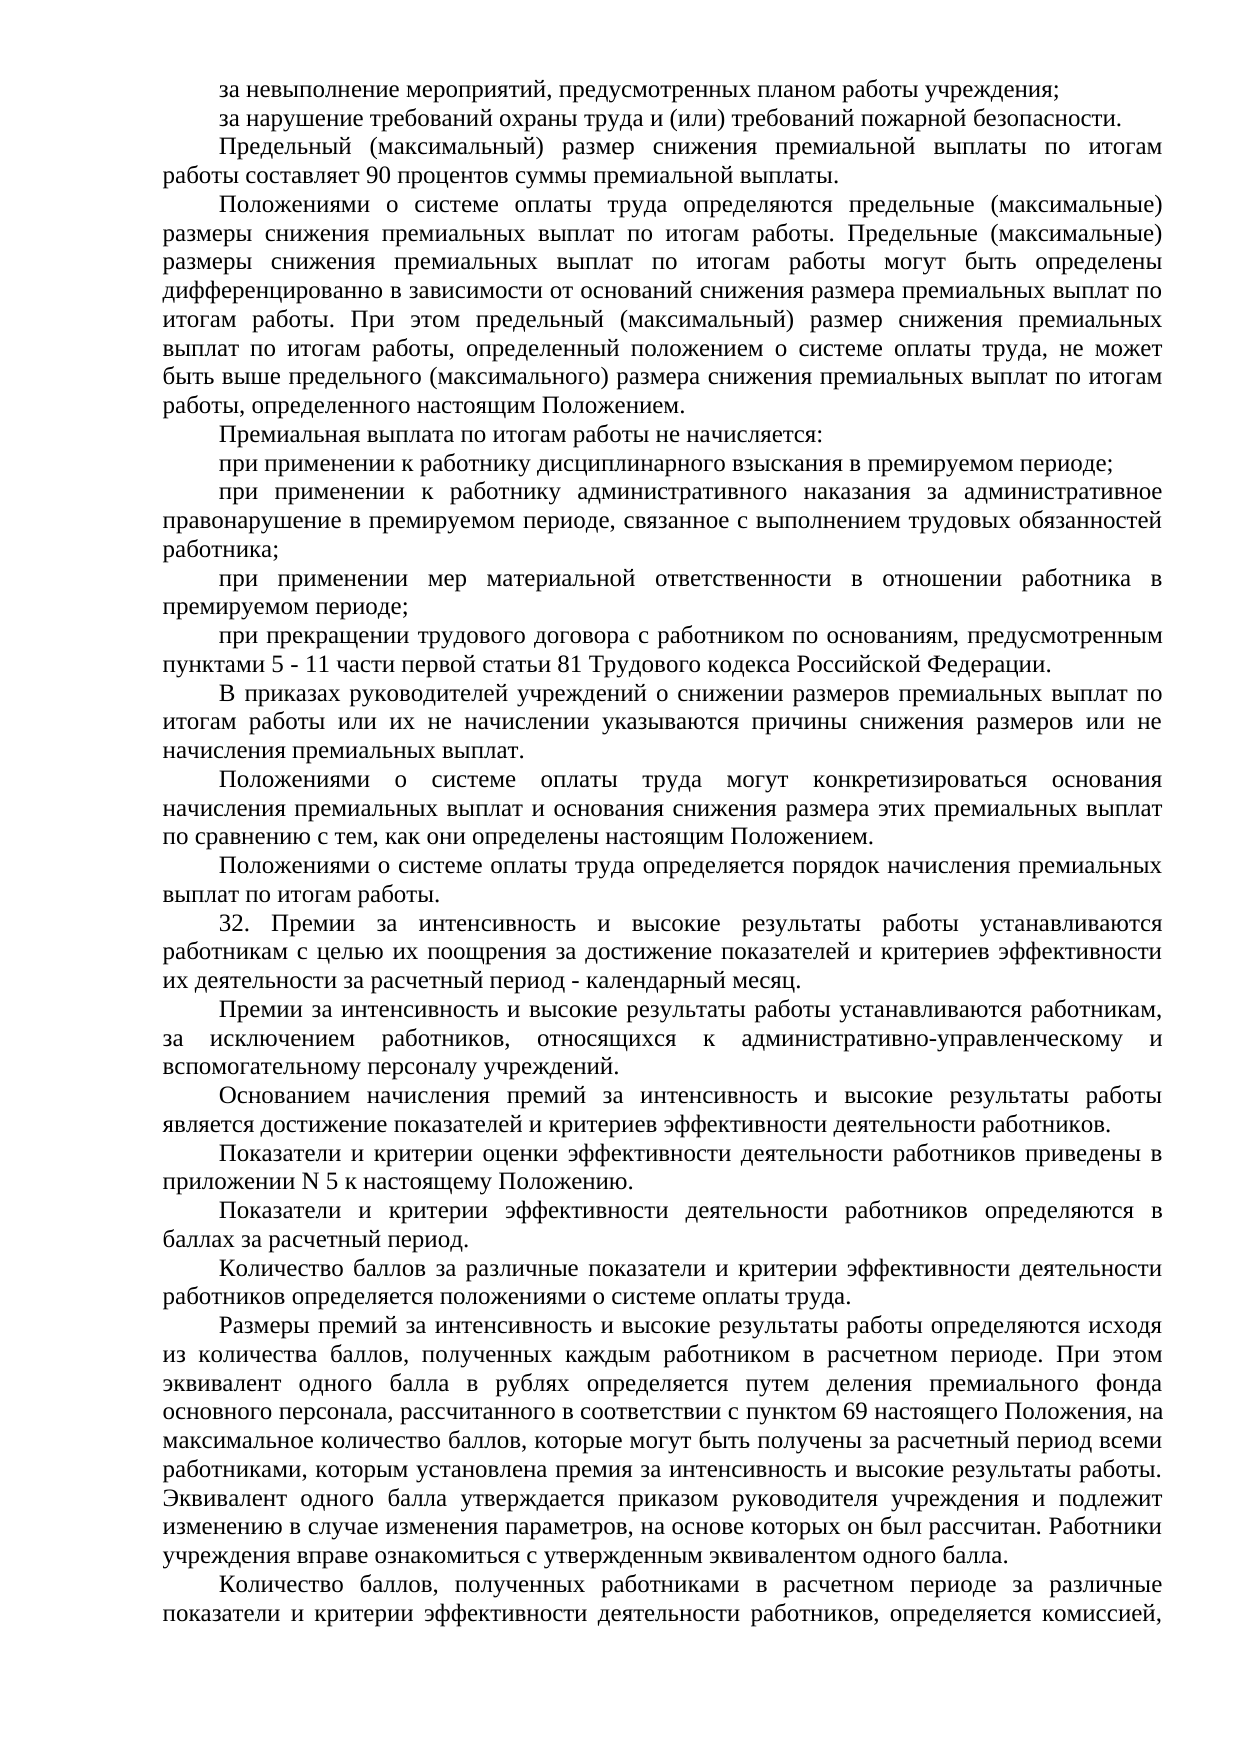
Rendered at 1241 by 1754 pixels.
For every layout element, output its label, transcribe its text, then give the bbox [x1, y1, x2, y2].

text Показатели и критерии оценки эффективности деятельности работников приведены в приложении N 5 к настоящему Положению. [162, 1138, 1163, 1195]
text при применении к работнику дисциплинарного взыскания в премируемом периоде; [162, 448, 1163, 476]
text Показатели и критерии эффективности деятельности работников определяются в баллах за расчетный период. [162, 1195, 1163, 1253]
text Количество баллов за различные показатели и критерии эффективности деятельности работников определяется положениями о системе оплаты труда. [162, 1253, 1163, 1310]
text Основанием начисления премий за интенсивность и высокие результаты работы является достижение показателей и критериев эффективности деятельности работников. [162, 1080, 1163, 1138]
text Предельный (максимальный) размер снижения премиальной выплаты по итогам работы составляет 90 процентов суммы премиальной выплаты. [162, 131, 1163, 189]
text В приказах руководителей учреждений о снижении размеров премиальных выплат по итогам работы или их не начислении указываются причины снижения размеров или не начисления премиальных выплат. [162, 678, 1163, 764]
text Положениями о системе оплаты труда определяются предельные (максимальные) размеры снижения премиальных выплат по итогам работы. Предельные (максимальные) размеры снижения премиальных выплат по итогам работы могут быть определены дифференцированно в зависимости от оснований снижения размера премиальных выплат по итогам работы. При этом предельный (максимальный) размер снижения премиальных выплат по итогам работы, определенный положением о системе оплаты труда, не может быть выше предельного (максимального) размера снижения премиальных выплат по итогам работы, определенного настоящим Положением. [162, 189, 1163, 419]
text при применении к работнику административного наказания за административное правонарушение в премируемом периоде, связанное с выполнением трудовых обязанностей работника; [162, 476, 1163, 563]
text Положениями о системе оплаты труда определяется порядок начисления премиальных выплат по итогам работы. [162, 850, 1163, 908]
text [162, 1569, 1163, 1626]
text Премии за интенсивность и высокие результаты работы устанавливаются работникам, за исключением работников, относящихся к административно-управленческому и вспомогательному персоналу учреждений. [162, 994, 1163, 1080]
text при применении мер материальной ответственности в отношении работника в премируемом периоде; [162, 563, 1163, 620]
text 32. Премии за интенсивность и высокие результаты работы устанавливаются работникам с целью их поощрения за достижение показателей и критериев эффективности их деятельности за расчетный период - календарный месяц. [162, 908, 1163, 994]
text Премиальная выплата по итогам работы не начисляется: [162, 419, 1163, 448]
text Размеры премий за интенсивность и высокие результаты работы определяются исходя из количества баллов, полученных каждым работником в расчетном периоде. При этом эквивалент одного балла в рублях определяется путем деления премиального фонда основного персонала, рассчитанного в соответствии с пунктом 69 настоящего Положения, на максимальное количество баллов, которые могут быть получены за расчетный период всеми работниками, которым установлена премия за интенсивность и высокие результаты работы. Эквивалент одного балла утверждается приказом руководителя учреждения и подлежит изменению в случае изменения параметров, на основе которых он был рассчитан. Работники учреждения вправе ознакомиться с утвержденным эквивалентом одного балла. [162, 1310, 1163, 1569]
text при прекращении трудового договора с работником по основаниям, предусмотренным пунктами 5 - 11 части первой статьи 81 Трудового кодекса Российской Федерации. [162, 620, 1163, 678]
text за невыполнение мероприятий, предусмотренных планом работы учреждения; [162, 74, 1163, 103]
text за нарушение требований охраны труда и (или) требований пожарной безопасности. [162, 103, 1163, 131]
text Положениями о системе оплаты труда могут конкретизироваться основания начисления премиальных выплат и основания снижения размера этих премиальных выплат по сравнению с тем, как они определены настоящим Положением. [162, 764, 1163, 850]
